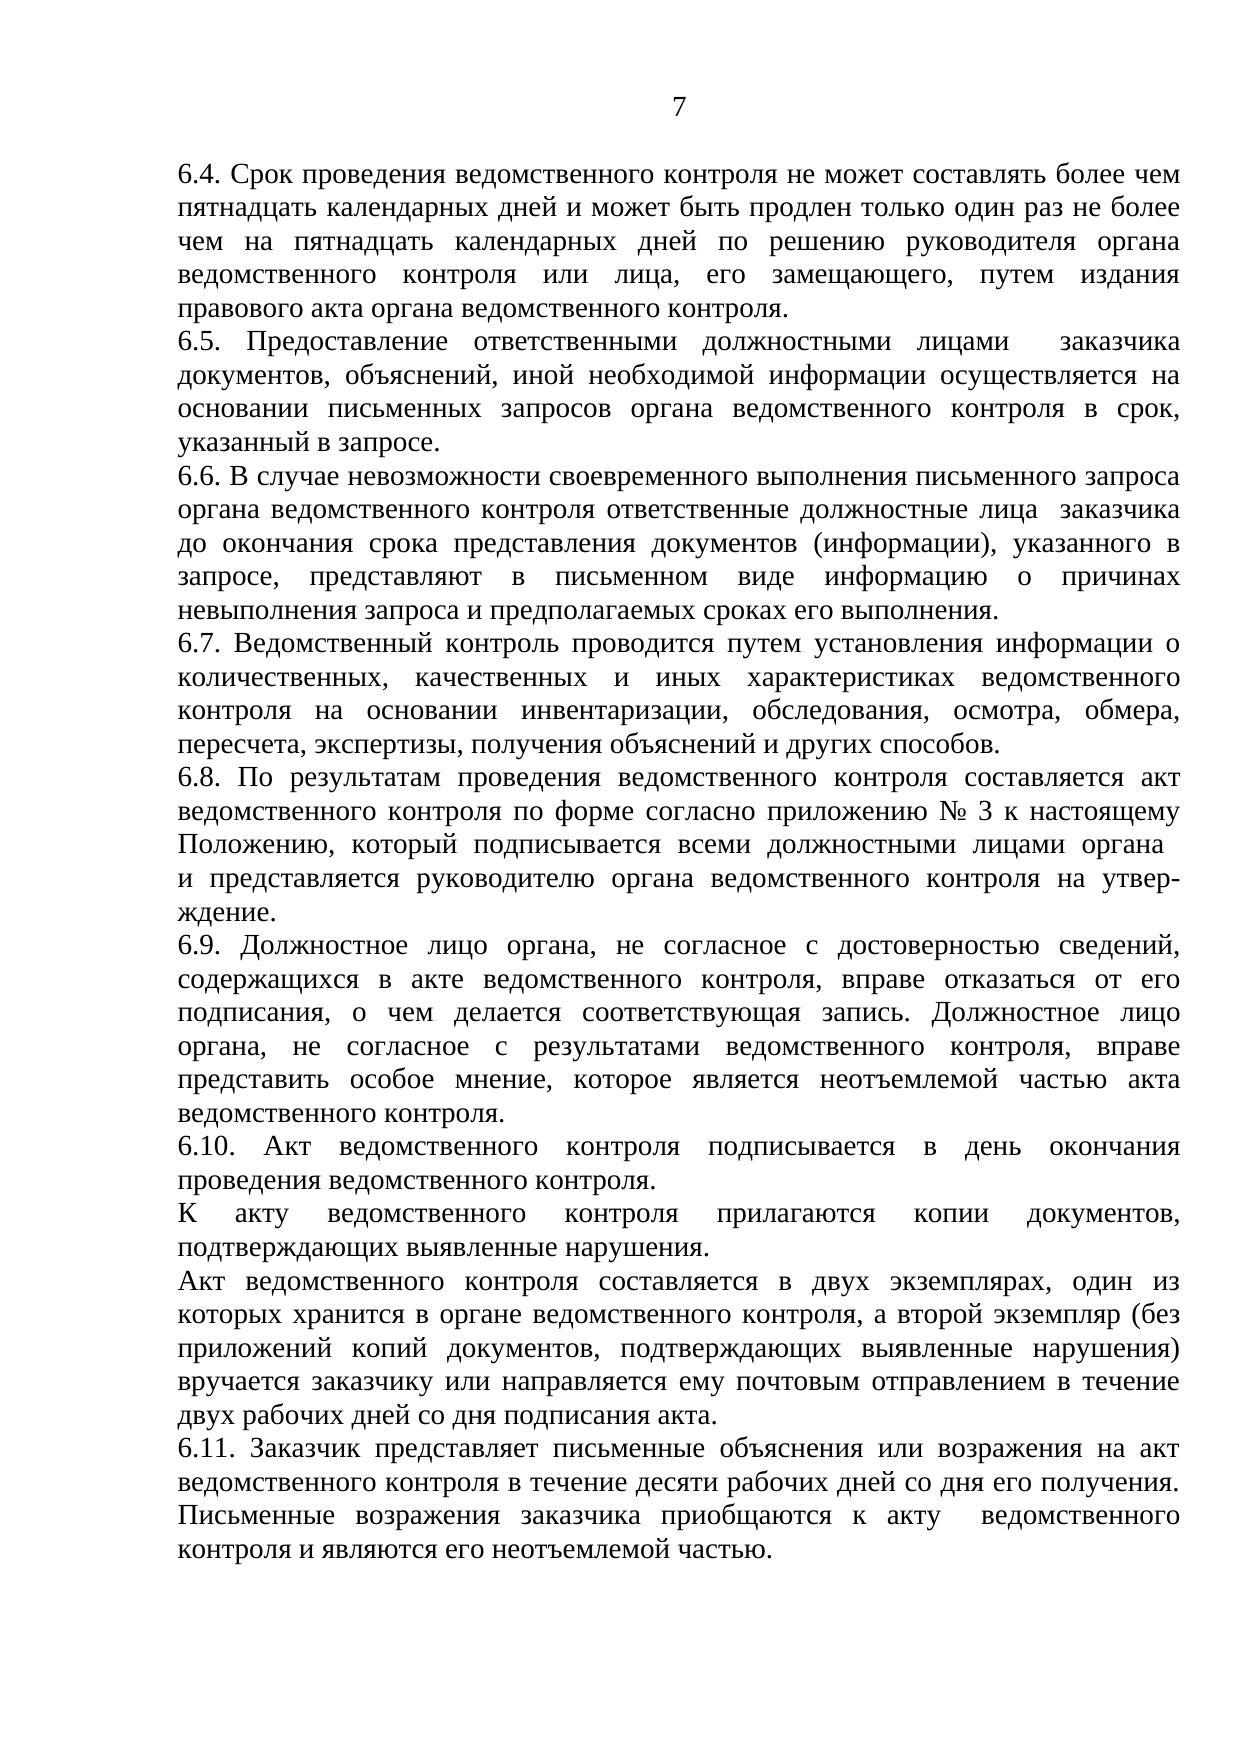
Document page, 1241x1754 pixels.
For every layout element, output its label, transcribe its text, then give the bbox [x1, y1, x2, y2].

text К акту ведомственного контроля прилагаются копии документов, подтверждающих выявленные нарушения. [177, 1196, 1181, 1263]
text 6.11. Заказчик представляет письменные объяснения или возражения на акт ведомственного контроля в течение десяти рабочих дней со дня его получения. Письменные возражения заказчика приобщаются к акту ведомственного контроля и являются его неотъемлемой частью. [177, 1430, 1181, 1564]
text 6.6. В случае невозможности своевременного выполнения письменного запроса органа ведомственного контроля ответственные должностные лица заказчика до окончания срока представления документов (информации), указанного в запросе, представляют в письменном виде информацию о причинах невыполнения запроса и предполагаемых сроках его выполнения. [177, 458, 1181, 625]
text 6.5. Предоставление ответственными должностными лицами заказчика документов, объяснений, иной необходимой информации осуществляется на основании письменных запросов органа ведомственного контроля в срок, указанный в запросе. [177, 323, 1181, 458]
text 6.10. Акт ведомственного контроля подписывается в день окончания проведения ведомственного контроля. [177, 1128, 1181, 1196]
text 7 [177, 89, 1181, 122]
text 6.7. Ведомственный контроль проводится путем установления информации о количественных, качественных и иных характеристиках ведомственного контроля на основании инвентаризации, обследования, осмотра, обмера, пересчета, экспертизы, получения объяснений и других способов. [177, 625, 1181, 759]
text 6.8. По результатам проведения ведомственного контроля составляется акт ведомственного контроля по форме согласно приложению № 3 к настоящему Положению, который подписывается всеми должностными лицами органа и представляется руководителю органа ведомственного контроля на утвер-ждение. [177, 759, 1181, 927]
text 6.9. Должностное лицо органа, не согласное с достоверностью сведений, содержащихся в акте ведомственного контроля, вправе отказаться от его подписания, о чем делается соответствующая запись. Должностное лицо органа, не согласное с результатами ведомственного контроля, вправе представить особое мнение, которое является неотъемлемой частью акта ведомственного контроля. [177, 927, 1181, 1128]
text Акт ведомственного контроля составляется в двух экземплярах, один из которых хранится в органе ведомственного контроля, а второй экземпляр (без приложений копий документов, подтверждающих выявленные нарушения) вручается заказчику или направляется ему почтовым отправлением в течение двух рабочих дней со дня подписания акта. [177, 1263, 1181, 1430]
text 6.4. Срок проведения ведомственного контроля не может составлять более чем пятнадцать календарных дней и может быть продлен только один раз не более чем на пятнадцать календарных дней по решению руководителя органа ведомственного контроля или лица, его замещающего, путем издания правового акта органа ведомственного контроля. [177, 156, 1181, 323]
